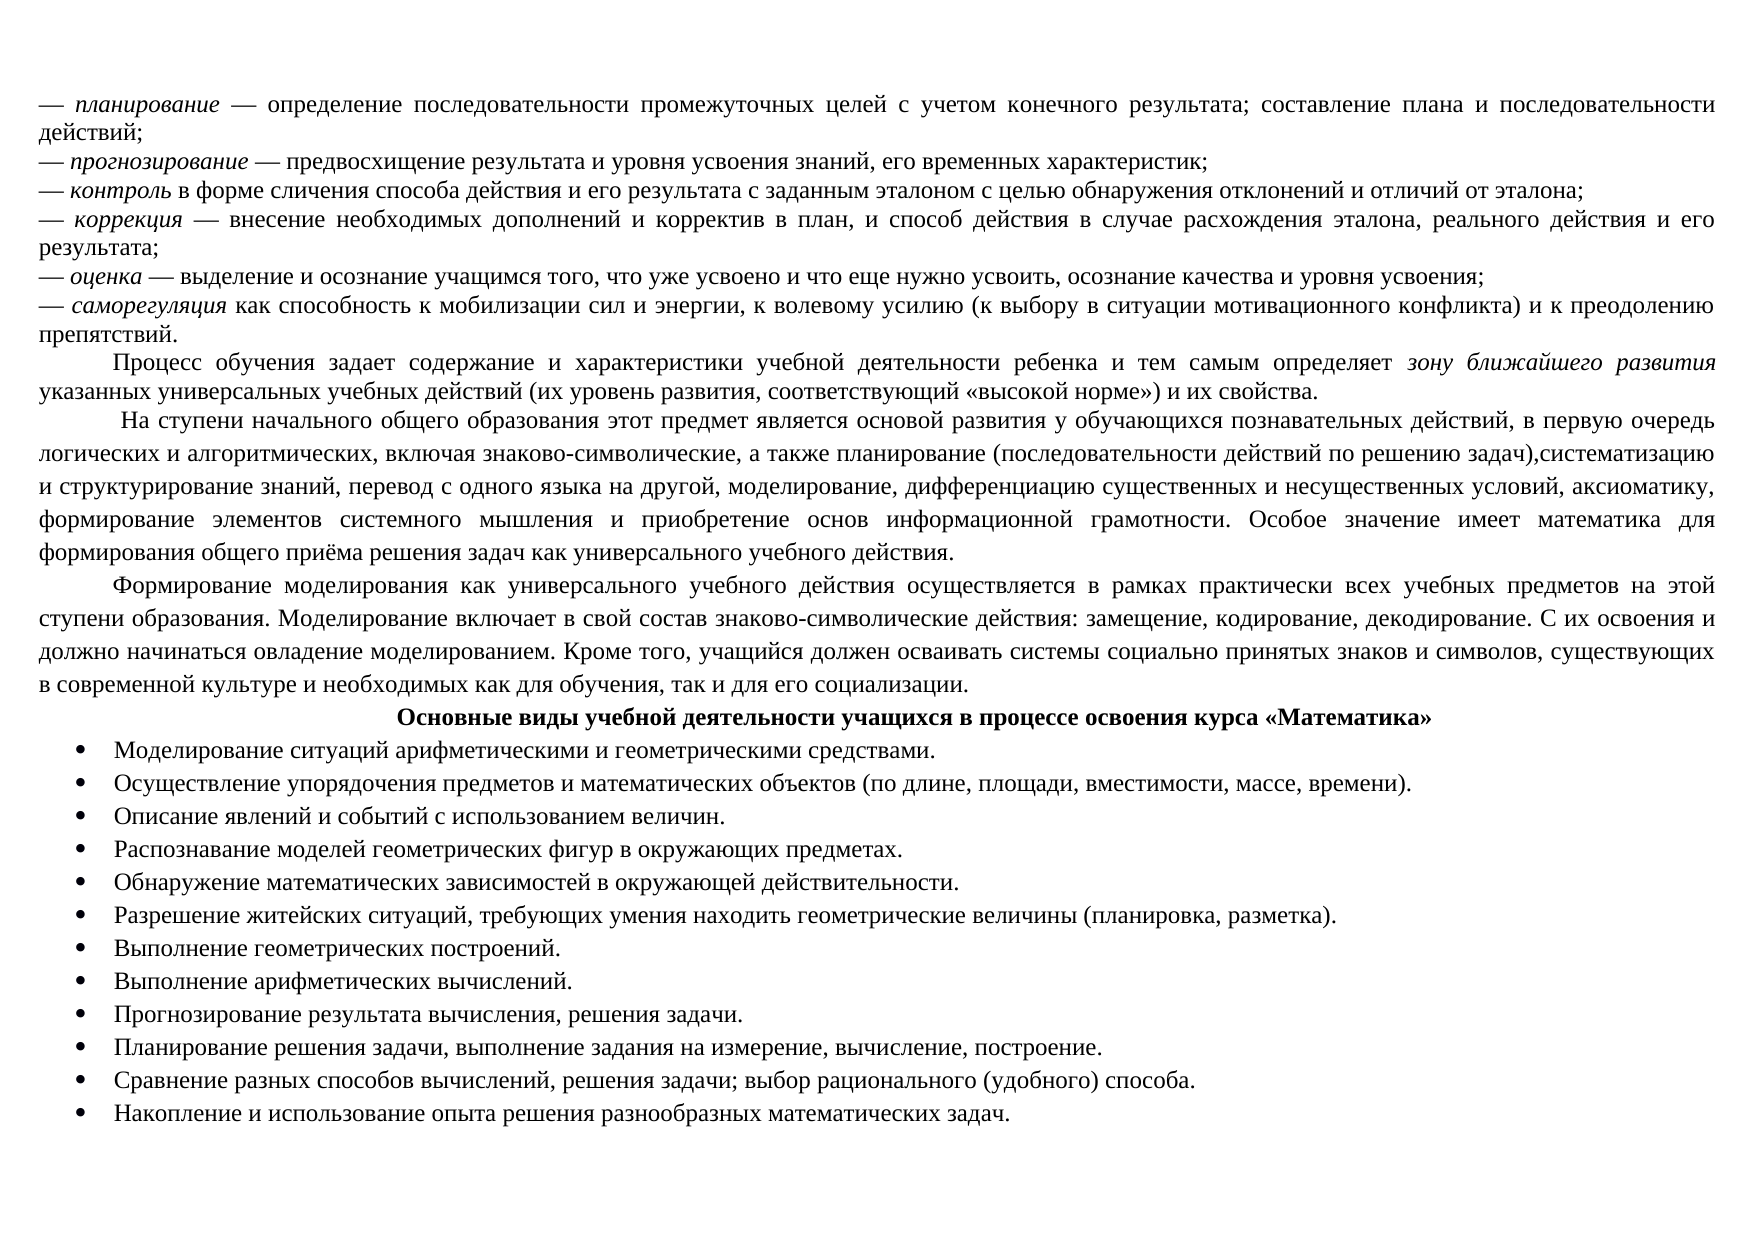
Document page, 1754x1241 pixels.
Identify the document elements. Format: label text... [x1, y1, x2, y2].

list Планирование решения задачи, выполнение задания на измерение, вычисление, построение. [76, 1032, 1717, 1061]
list Обнаружение математических зависимостей в окружающей действительности. [76, 867, 1717, 896]
text — коррекция — внесение необходимых дополнений и корректив в план, и способ действия в случае расхождения эталона, реального действия и его результата; [38, 204, 1717, 261]
list Накопление и использование опыта решения разнообразных математических задач. [76, 1098, 1717, 1127]
text — оценка — выделение и осознание учащимся того, что уже усвоено и что еще нужно усвоить, осознание качества и уровня усвоения; [38, 261, 1717, 290]
text — планирование — определение последовательности промежуточных целей с учетом конечного результата; составление плана и последовательности действий; [38, 89, 1717, 146]
list Выполнение арифметических вычислений. [76, 966, 1717, 995]
text Основные виды учебной деятельности учащихся в процессе освоения курса «Математика» [38, 702, 1717, 731]
list Сравнение разных способов вычислений, решения задачи; выбор рационального (удобного) способа. [76, 1065, 1717, 1094]
list Выполнение геометрических построений. [76, 933, 1717, 962]
text На ступени начального общего образования этот предмет является основой развития у обучающихся познавательных действий, в первую очередь логических и алгоритмических, включая знаково-символические, а также планирование (последовательности действий по решению задач),систематизацию и структурирование знаний, перевод с одного языка на другой, моделирование, дифференциацию существенных и несущественных условий, аксиоматику, формирование элементов системного мышления и приобретение основ информационной грамотности. Особое значение имеет математика для формирования общего приёма решения задач как универсального учебного действия. [38, 405, 1717, 566]
text — прогнозирование — предвосхищение результата и уровня усвоения знаний, его временных характеристик; [38, 146, 1717, 175]
text — саморегуляция как способность к мобилизации сил и энергии, к волевому усилию (к выбору в ситуации мотивационного конфликта) и к преодолению препятствий. [38, 290, 1717, 347]
list Моделирование ситуаций арифметическими и геометрическими средствами. [76, 735, 1717, 764]
text — контроль в форме сличения способа действия и его результата с заданным эталоном с целью обнаружения отклонений и отличий от эталона; [38, 175, 1717, 204]
list Описание явлений и событий с использованием величин. [76, 801, 1717, 830]
list Распознавание моделей геометрических фигур в окружающих предметах. [76, 834, 1717, 863]
list Разрешение житейских ситуаций, требующих умения находить геометрические величины (планировка, разметка). [76, 900, 1717, 929]
list Прогнозирование результата вычисления, решения задачи. [76, 999, 1717, 1028]
text Формирование моделирования как универсального учебного действия осуществляется в рамках практически всех учебных предметов на этой ступени образования. Моделирование включает в свой состав знаково-символические действия: замещение, кодирование, декодирование. С их освоения и должно начинаться овладение моделированием. Кроме того, учащийся должен осваивать системы социально принятых знаков и символов, существующих в современной культуре и необходимых как для обучения, так и для его социализации. [38, 570, 1717, 698]
text Процесс обучения задает содержание и характеристики учебной деятельности ребенка и тем самым определяет зону ближайшего развития указанных универсальных учебных действий (их уровень развития, соответствующий «высокой норме») и их свойства. [38, 347, 1717, 405]
list Осуществление упорядочения предметов и математических объектов (по длине, площади, вместимости, массе, времени). [76, 768, 1717, 797]
